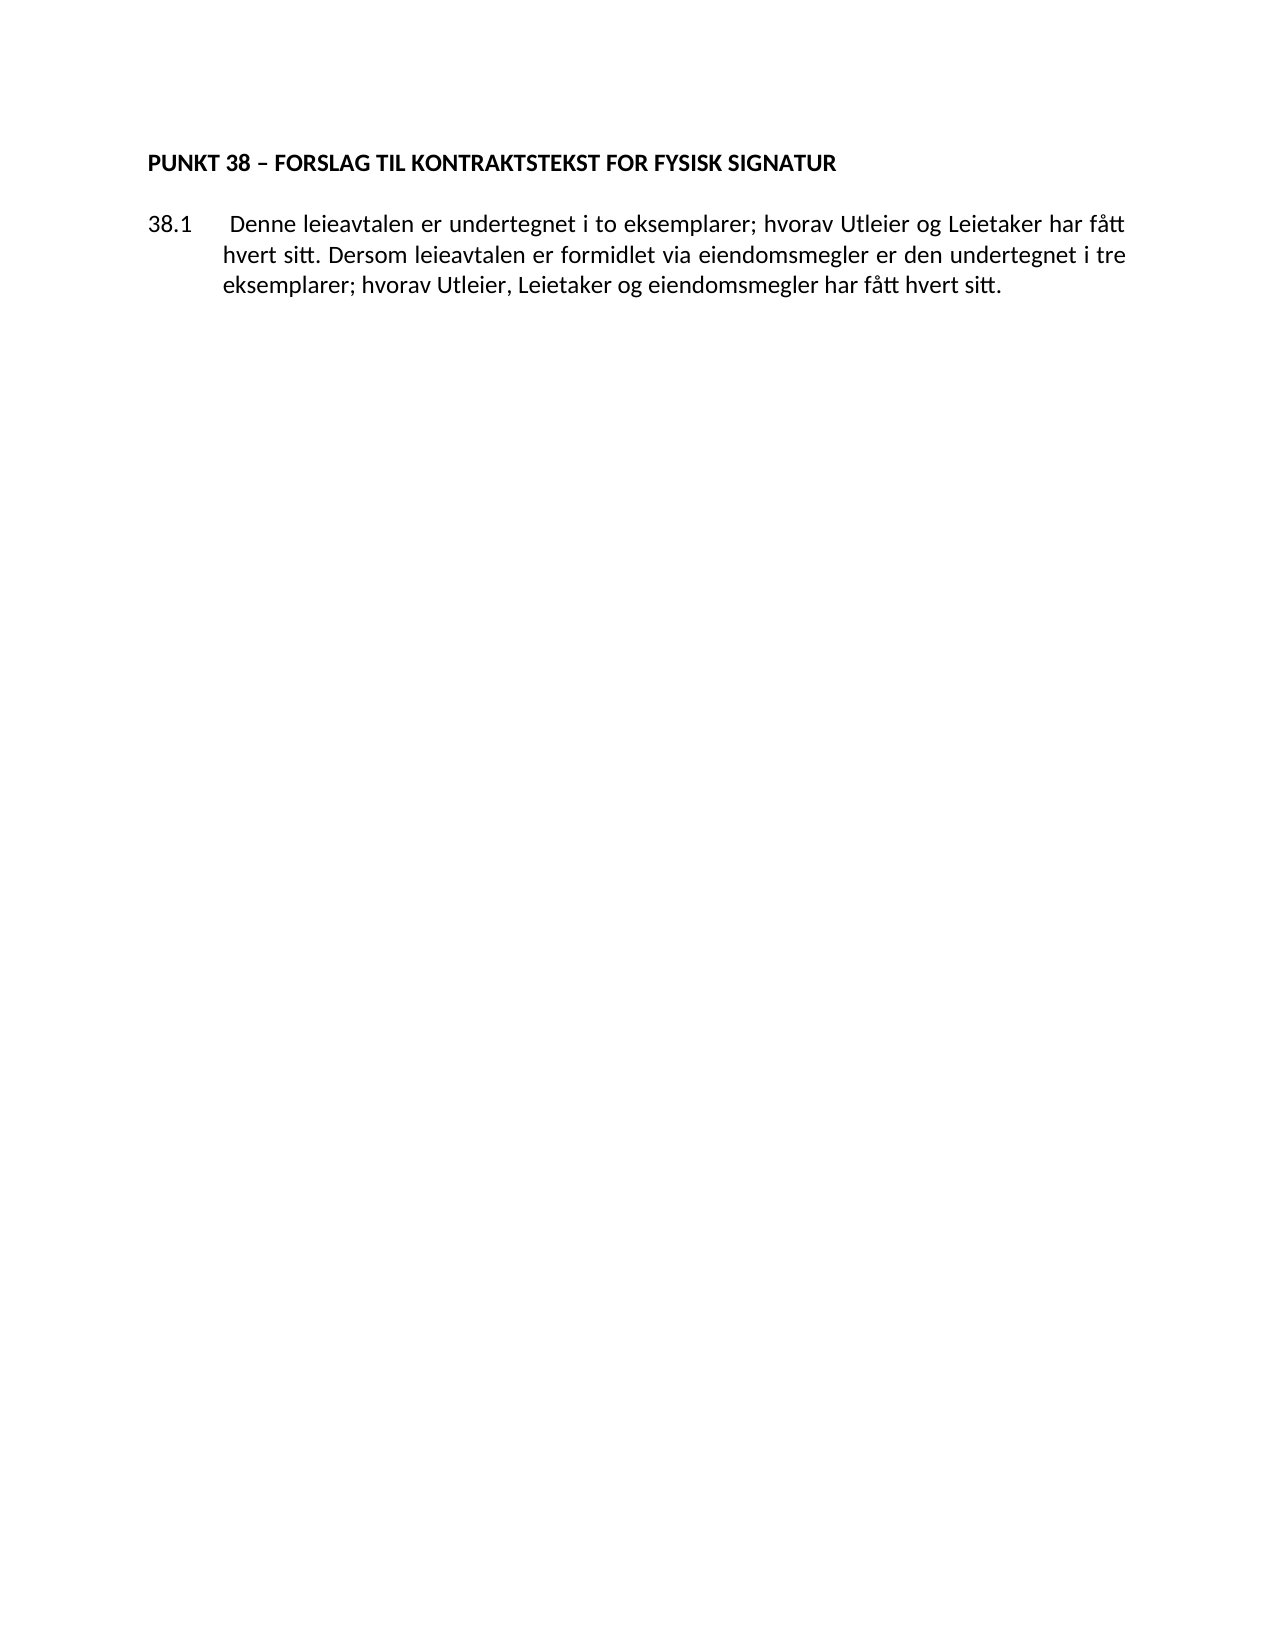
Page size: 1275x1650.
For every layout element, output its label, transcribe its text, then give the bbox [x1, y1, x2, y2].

text 38.1 Denne leieavtalen er undertegnet i to eksemplarer; hvorav Utleier og Leietaker har fått hvert sitt. Dersom leieavtalen er formidlet via eiendomsmegler er den undertegnet i tre eksemplarer; hvorav Utleier, Leietaker og eiendomsmegler har fått hvert sitt. [148, 209, 1127, 300]
text PUNKT 38 – FORSLAG TIL KONTRAKTSTEKST FOR FYSISK SIGNATUR [148, 148, 1127, 178]
